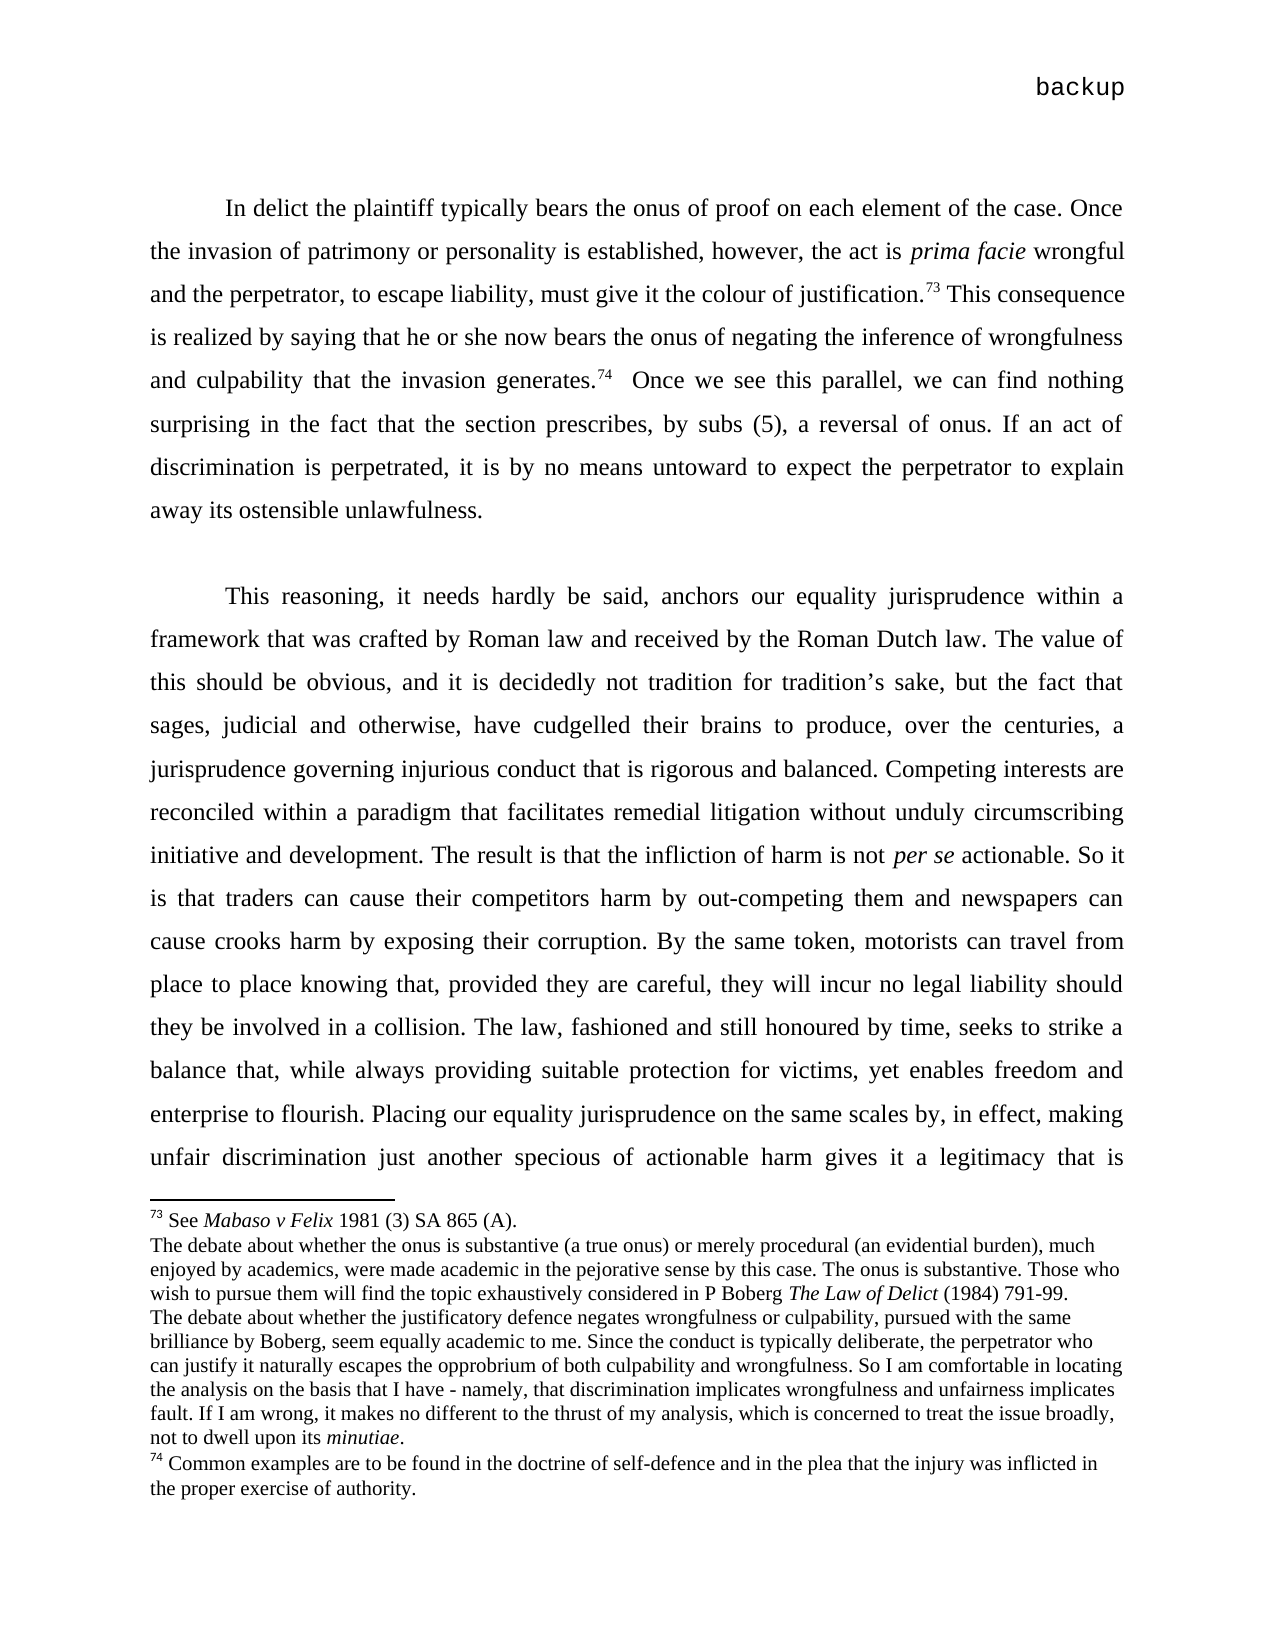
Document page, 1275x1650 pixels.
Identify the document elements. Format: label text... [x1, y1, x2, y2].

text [150, 581, 1125, 1171]
text In delict the plaintiff typically bears the onus of proof on each element of the case. Once the invasion of patrimony or personality is established, however, the act is prima facie wrongful and the perpetrator, to escape liability, must give it the colour of justification. This consequence is realized by saying that he or she now bears the onus of negating the inference of wrongfulness and culpability that the invasion generates. Once we see this parallel, we can find nothing surprising in the fact that the section prescribes, by subs (5), a reversal of onus. If an act of discrimination is perpetrated, it is by no means untoward to expect the perpetrator to explain away its ostensible unlawfulness. [150, 193, 1125, 524]
